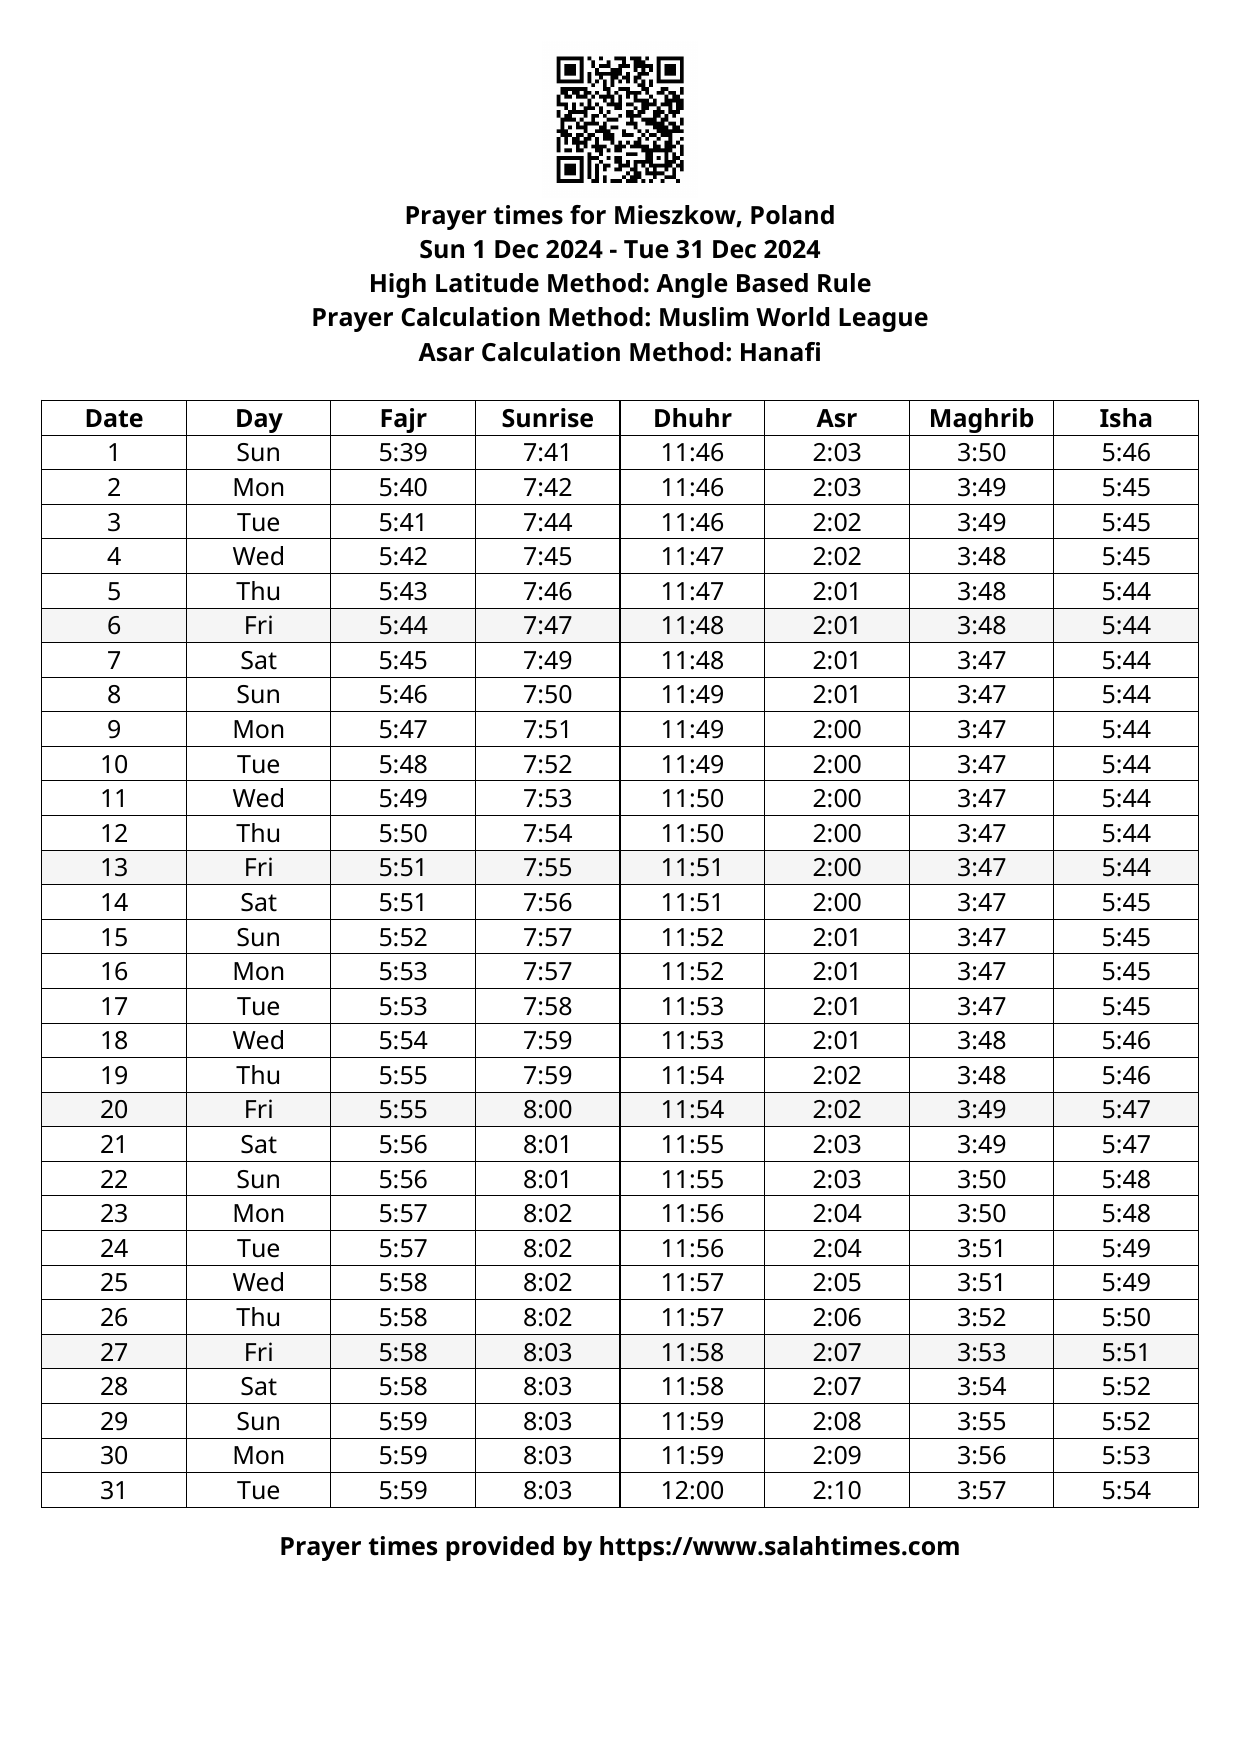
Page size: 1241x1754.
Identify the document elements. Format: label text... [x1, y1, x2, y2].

table_cell 8:02 [476, 1266, 619, 1299]
table_cell 8:03 [476, 1439, 619, 1472]
table_cell 11:59 [621, 1439, 764, 1472]
table_cell 22 [42, 1162, 186, 1195]
table_cell 5:51 [331, 851, 475, 884]
table_cell 3:48 [910, 539, 1053, 573]
table_cell 5:48 [331, 747, 475, 780]
table_cell 5:58 [331, 1369, 475, 1403]
table_cell 11:55 [621, 1127, 764, 1161]
table_cell 11:53 [621, 989, 764, 1022]
table_cell 3:57 [910, 1473, 1053, 1507]
table_cell 5:44 [1054, 609, 1198, 642]
table_cell 5:51 [1054, 1335, 1198, 1368]
table_cell 27 [42, 1335, 186, 1368]
table_cell 2:01 [765, 574, 909, 607]
table_header Isha [1054, 401, 1198, 434]
table_cell Mon [187, 1439, 330, 1472]
table_cell 7:57 [476, 954, 619, 988]
table_cell 7:44 [476, 505, 619, 538]
table_cell 8:01 [476, 1162, 619, 1195]
table_cell 8:00 [476, 1093, 619, 1126]
table_cell 12 [42, 816, 186, 849]
table_cell 8:03 [476, 1473, 619, 1507]
table_cell 2:00 [765, 747, 909, 780]
table_cell 2:00 [765, 851, 909, 884]
table_cell 11:58 [621, 1335, 764, 1368]
table_cell Fri [187, 1093, 330, 1126]
table_cell 14 [42, 885, 186, 919]
table_cell 2:00 [765, 885, 909, 919]
table_cell 29 [42, 1404, 186, 1437]
table_cell 20 [42, 1093, 186, 1126]
table_cell 11:55 [621, 1162, 764, 1195]
table_header Date [42, 401, 186, 434]
table_cell 11:56 [621, 1196, 764, 1230]
table_cell 3:55 [910, 1404, 1053, 1437]
table_cell 5:58 [331, 1300, 475, 1334]
table_cell 5:58 [331, 1266, 475, 1299]
table_cell 8:02 [476, 1196, 619, 1230]
table_cell 3:47 [910, 920, 1053, 953]
table_cell 11:54 [621, 1058, 764, 1092]
table_cell 3:56 [910, 1439, 1053, 1472]
table_cell 5:45 [1054, 954, 1198, 988]
table_cell 5:46 [331, 678, 475, 711]
table_cell 8:01 [476, 1127, 619, 1161]
table_cell 6 [42, 609, 186, 642]
table_cell 11:46 [621, 470, 764, 504]
table_cell Tue [187, 989, 330, 1022]
table_header Asr [765, 401, 909, 434]
table_cell 3:47 [910, 781, 1053, 815]
table_cell 5:44 [1054, 781, 1198, 815]
table_cell 31 [42, 1473, 186, 1507]
table_cell Tue [187, 1473, 330, 1507]
table_cell 2 [42, 470, 186, 504]
table_cell Sat [187, 885, 330, 919]
table_cell 3:47 [910, 712, 1053, 746]
table_cell 5:56 [331, 1127, 475, 1161]
table_cell 5:42 [331, 539, 475, 573]
table_cell Mon [187, 712, 330, 746]
table_cell 5:45 [1054, 539, 1198, 573]
table_cell 8:02 [476, 1300, 619, 1334]
table_cell 23 [42, 1196, 186, 1230]
table_cell 1 [42, 436, 186, 469]
table_cell 2:09 [765, 1439, 909, 1472]
table_cell 5:51 [331, 885, 475, 919]
table_cell 2:04 [765, 1231, 909, 1264]
table_cell 2:01 [765, 678, 909, 711]
table_cell 16 [42, 954, 186, 988]
table_cell 2:00 [765, 816, 909, 849]
table_cell 5:39 [331, 436, 475, 469]
table_cell 11:50 [621, 781, 764, 815]
table_cell 28 [42, 1369, 186, 1403]
table_cell 3:52 [910, 1300, 1053, 1334]
table_cell 5:45 [1054, 470, 1198, 504]
table_cell 5:55 [331, 1058, 475, 1092]
table_cell 26 [42, 1300, 186, 1334]
table_cell 5:48 [1054, 1162, 1198, 1195]
table_cell 2:01 [765, 954, 909, 988]
table_cell 5:44 [1054, 643, 1198, 677]
table_cell 7:53 [476, 781, 619, 815]
table_cell 3:47 [910, 989, 1053, 1022]
table_cell 5:44 [1054, 851, 1198, 884]
table_cell 7:58 [476, 989, 619, 1022]
table_cell 12:00 [621, 1473, 764, 1507]
table_cell 7:54 [476, 816, 619, 849]
table_cell 5:58 [331, 1335, 475, 1368]
text Prayer times provided by https://www.salahtimes.com [42, 1528, 1198, 1563]
table_cell 19 [42, 1058, 186, 1092]
table_cell 3:54 [910, 1369, 1053, 1403]
table_cell 25 [42, 1266, 186, 1299]
table_cell 7:55 [476, 851, 619, 884]
table_cell 21 [42, 1127, 186, 1161]
table_cell 2:02 [765, 1058, 909, 1092]
table_cell 8:03 [476, 1404, 619, 1437]
table_cell 4 [42, 539, 186, 573]
table_cell 5:45 [1054, 989, 1198, 1022]
table_cell Tue [187, 1231, 330, 1264]
table_cell 11:52 [621, 920, 764, 953]
table_cell 2:07 [765, 1369, 909, 1403]
table_cell Thu [187, 816, 330, 849]
table_cell 5:46 [1054, 1024, 1198, 1057]
table_cell Tue [187, 747, 330, 780]
table_cell 11:50 [621, 816, 764, 849]
table_cell 2:03 [765, 1127, 909, 1161]
table_cell 2:04 [765, 1196, 909, 1230]
table_cell 11:49 [621, 747, 764, 780]
table_cell 7:59 [476, 1024, 619, 1057]
table_cell 2:10 [765, 1473, 909, 1507]
table_cell 8:02 [476, 1231, 619, 1264]
table_cell 5:59 [331, 1473, 475, 1507]
table_cell 2:01 [765, 920, 909, 953]
table_cell 3:49 [910, 1127, 1053, 1161]
table_cell 5:49 [1054, 1231, 1198, 1264]
table_cell Sat [187, 1369, 330, 1403]
table_cell 13 [42, 851, 186, 884]
table_cell 5:49 [331, 781, 475, 815]
table_cell 5:48 [1054, 1196, 1198, 1230]
table_header Maghrib [910, 401, 1053, 434]
table_cell 5:59 [331, 1404, 475, 1437]
table_cell 5:53 [331, 989, 475, 1022]
table_cell 11 [42, 781, 186, 815]
table_cell 3:47 [910, 678, 1053, 711]
table_cell 7:47 [476, 609, 619, 642]
table_cell Wed [187, 539, 330, 573]
text Prayer Calculation Method: Muslim World League [42, 300, 1198, 334]
table_cell 5:52 [1054, 1369, 1198, 1403]
table_cell 3:51 [910, 1266, 1053, 1299]
table_cell 5:57 [331, 1196, 475, 1230]
table_cell 11:54 [621, 1093, 764, 1126]
table_cell 5:44 [1054, 712, 1198, 746]
table_cell 3:47 [910, 954, 1053, 988]
table_cell 3:47 [910, 643, 1053, 677]
table_cell 11:47 [621, 539, 764, 573]
table_cell 5:46 [1054, 436, 1198, 469]
table_cell 2:06 [765, 1300, 909, 1334]
table_cell 2:03 [765, 436, 909, 469]
table_cell Thu [187, 1058, 330, 1092]
table_cell 3:48 [910, 1058, 1053, 1092]
table_cell 7:57 [476, 920, 619, 953]
table_cell Thu [187, 574, 330, 607]
table_cell 7:51 [476, 712, 619, 746]
text Sun 1 Dec 2024 - Tue 31 Dec 2024 [42, 232, 1198, 266]
table_cell 7:56 [476, 885, 619, 919]
table_cell Wed [187, 1266, 330, 1299]
table_cell Mon [187, 954, 330, 988]
table_cell 5:57 [331, 1231, 475, 1264]
table_cell 5:53 [331, 954, 475, 988]
table_cell Sun [187, 436, 330, 469]
table_cell 2:01 [765, 989, 909, 1022]
table_cell 11:58 [621, 1369, 764, 1403]
table_cell 30 [42, 1439, 186, 1472]
table_cell 5:45 [1054, 505, 1198, 538]
table_cell 5:59 [331, 1439, 475, 1472]
table_cell 5:52 [1054, 1404, 1198, 1437]
table_cell Fri [187, 609, 330, 642]
table_cell 5:46 [1054, 1058, 1198, 1092]
table_cell 3:49 [910, 1093, 1053, 1126]
table_cell Thu [187, 1300, 330, 1334]
table_cell 3:49 [910, 505, 1053, 538]
table_cell 7:45 [476, 539, 619, 573]
table_cell 11:48 [621, 609, 764, 642]
table_cell 2:01 [765, 643, 909, 677]
text Asar Calculation Method: Hanafi [42, 334, 1198, 368]
table_cell 5:45 [331, 643, 475, 677]
table_cell 11:51 [621, 885, 764, 919]
table_cell 2:01 [765, 1024, 909, 1057]
table_cell 5:45 [1054, 920, 1198, 953]
table_cell 11:47 [621, 574, 764, 607]
table_header Dhuhr [621, 401, 764, 434]
table_cell 11:57 [621, 1266, 764, 1299]
table_cell 5:44 [1054, 747, 1198, 780]
table_cell 2:01 [765, 609, 909, 642]
table_cell Wed [187, 1024, 330, 1057]
table_cell 7:46 [476, 574, 619, 607]
table_cell 2:07 [765, 1335, 909, 1368]
picture [542, 41, 699, 198]
table_cell 2:00 [765, 781, 909, 815]
table_cell 2:00 [765, 712, 909, 746]
table_cell Sun [187, 1162, 330, 1195]
table_cell 3:49 [910, 470, 1053, 504]
table_cell 9 [42, 712, 186, 746]
table_cell 5:44 [331, 609, 475, 642]
table_cell 3:48 [910, 574, 1053, 607]
table_cell Sat [187, 643, 330, 677]
table_cell 5:52 [331, 920, 475, 953]
table_cell 3:48 [910, 1024, 1053, 1057]
table_cell 3:51 [910, 1231, 1053, 1264]
table_cell 5:56 [331, 1162, 475, 1195]
table_cell 7:52 [476, 747, 619, 780]
table_cell 5:47 [1054, 1127, 1198, 1161]
table_cell Mon [187, 470, 330, 504]
table_cell 5:45 [1054, 885, 1198, 919]
table_cell 5:50 [331, 816, 475, 849]
table_cell 7:59 [476, 1058, 619, 1092]
table_cell 7:41 [476, 436, 619, 469]
table_cell 24 [42, 1231, 186, 1264]
table_cell 2:02 [765, 505, 909, 538]
table_cell Wed [187, 781, 330, 815]
table_cell Mon [187, 1196, 330, 1230]
table_cell 3:50 [910, 1162, 1053, 1195]
table_cell 3:47 [910, 885, 1053, 919]
table_cell 3:53 [910, 1335, 1053, 1368]
table_cell 2:08 [765, 1404, 909, 1437]
table_cell 2:03 [765, 470, 909, 504]
table_header Fajr [331, 401, 475, 434]
table_cell 2:05 [765, 1266, 909, 1299]
table_cell 11:46 [621, 436, 764, 469]
table_cell 3:47 [910, 851, 1053, 884]
table_cell 5:44 [1054, 574, 1198, 607]
table_cell 7 [42, 643, 186, 677]
table_cell 18 [42, 1024, 186, 1057]
table_cell 11:49 [621, 678, 764, 711]
table_cell 10 [42, 747, 186, 780]
table_cell 5:49 [1054, 1266, 1198, 1299]
table_cell 11:48 [621, 643, 764, 677]
table_cell 15 [42, 920, 186, 953]
table_cell 11:59 [621, 1404, 764, 1437]
table_cell 5 [42, 574, 186, 607]
table_cell 5:43 [331, 574, 475, 607]
table_cell 11:53 [621, 1024, 764, 1057]
table_cell 8 [42, 678, 186, 711]
table_cell 11:49 [621, 712, 764, 746]
table_cell 5:41 [331, 505, 475, 538]
table_cell 5:40 [331, 470, 475, 504]
table_header Sunrise [476, 401, 619, 434]
table_cell Sun [187, 920, 330, 953]
table_cell 17 [42, 989, 186, 1022]
table_cell 11:57 [621, 1300, 764, 1334]
table_cell 5:55 [331, 1093, 475, 1126]
table_cell 7:42 [476, 470, 619, 504]
table_cell 3:50 [910, 436, 1053, 469]
table_cell Sat [187, 1127, 330, 1161]
table_cell 3:47 [910, 816, 1053, 849]
table_cell 5:54 [1054, 1473, 1198, 1507]
table_cell 2:02 [765, 1093, 909, 1126]
table_cell 5:47 [331, 712, 475, 746]
table_cell 5:50 [1054, 1300, 1198, 1334]
table_cell 2:03 [765, 1162, 909, 1195]
table_cell 5:44 [1054, 816, 1198, 849]
table_cell 5:54 [331, 1024, 475, 1057]
text Prayer times for Mieszkow, Poland [42, 198, 1198, 232]
table_cell Sun [187, 1404, 330, 1437]
table_cell 5:53 [1054, 1439, 1198, 1472]
table_cell 7:50 [476, 678, 619, 711]
table_cell Sun [187, 678, 330, 711]
table_cell 3:50 [910, 1196, 1053, 1230]
table_cell 3:48 [910, 609, 1053, 642]
table_cell 8:03 [476, 1335, 619, 1368]
table_cell 11:51 [621, 851, 764, 884]
text High Latitude Method: Angle Based Rule [42, 266, 1198, 300]
table_header Day [187, 401, 330, 434]
table_cell Fri [187, 851, 330, 884]
table_cell 5:44 [1054, 678, 1198, 711]
table_cell 2:02 [765, 539, 909, 573]
table_cell 11:56 [621, 1231, 764, 1264]
table_cell Fri [187, 1335, 330, 1368]
table_cell 3 [42, 505, 186, 538]
table_cell 8:03 [476, 1369, 619, 1403]
table_cell 3:47 [910, 747, 1053, 780]
table_cell 11:52 [621, 954, 764, 988]
table_cell 11:46 [621, 505, 764, 538]
table_cell Tue [187, 505, 330, 538]
table_cell 5:47 [1054, 1093, 1198, 1126]
table_cell 7:49 [476, 643, 619, 677]
